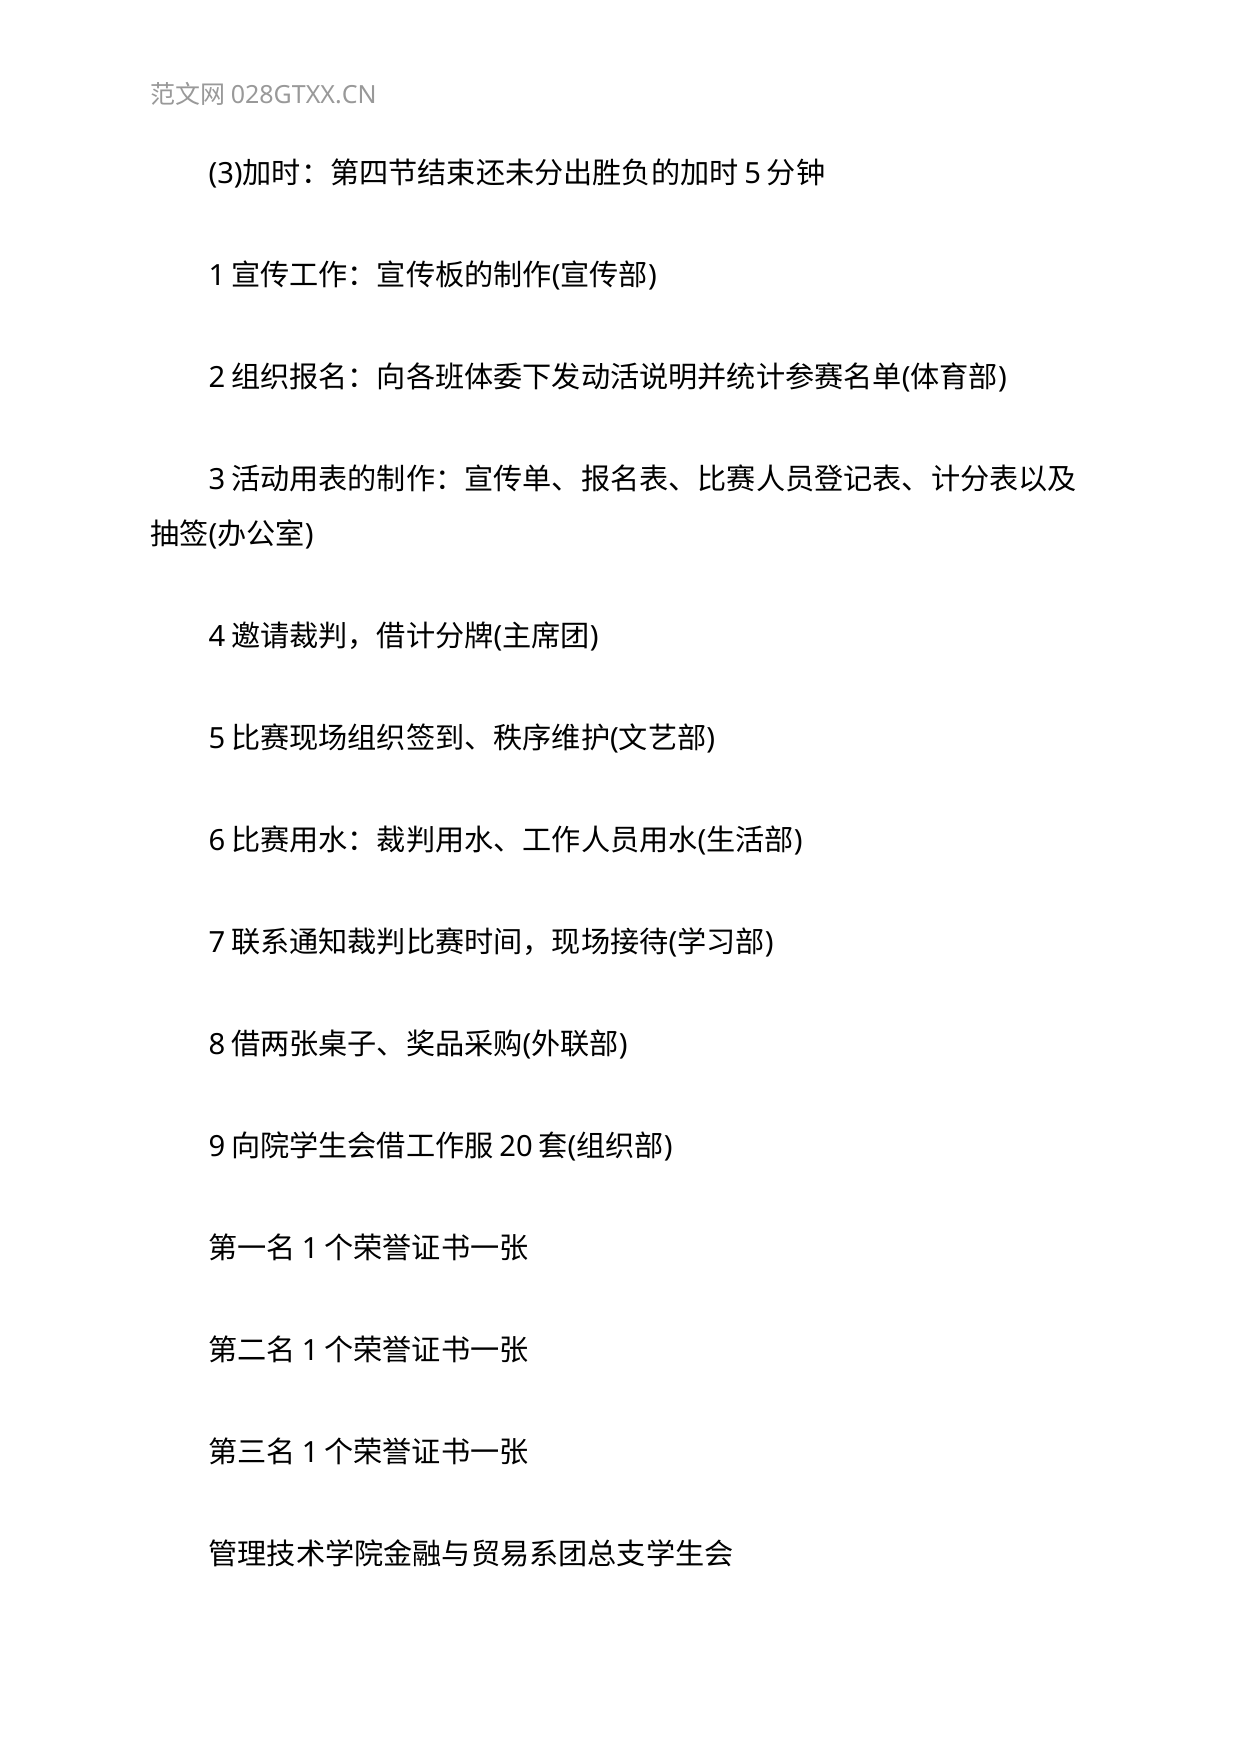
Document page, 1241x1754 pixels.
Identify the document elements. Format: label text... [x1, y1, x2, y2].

text 6比赛用水：裁判用水、工作人员用水(生活部) [150, 817, 1090, 859]
text 1宣传工作：宣传板的制作(宣传部) [150, 252, 1090, 294]
text 第二名1个荣誉证书一张 [150, 1327, 1090, 1369]
text 第三名1个荣誉证书一张 [150, 1429, 1090, 1471]
text 8借两张桌子、奖品采购(外联部) [150, 1021, 1090, 1063]
text 9向院学生会借工作服20套(组织部) [150, 1123, 1090, 1165]
text 3活动用表的制作：宣传单、报名表、比赛人员登记表、计分表以及抽签(办公室) [150, 456, 1090, 553]
text 管理技术学院金融与贸易系团总支学生会 [150, 1531, 1090, 1573]
text 2组织报名：向各班体委下发动活说明并统计参赛名单(体育部) [150, 354, 1090, 396]
text 7联系通知裁判比赛时间，现场接待(学习部) [150, 919, 1090, 961]
text (3)加时：第四节结束还未分出胜负的加时5分钟 [150, 150, 1090, 192]
text 第一名1个荣誉证书一张 [150, 1225, 1090, 1267]
text 4邀请裁判，借计分牌(主席团) [150, 613, 1090, 655]
text 5比赛现场组织签到、秩序维护(文艺部) [150, 715, 1090, 757]
